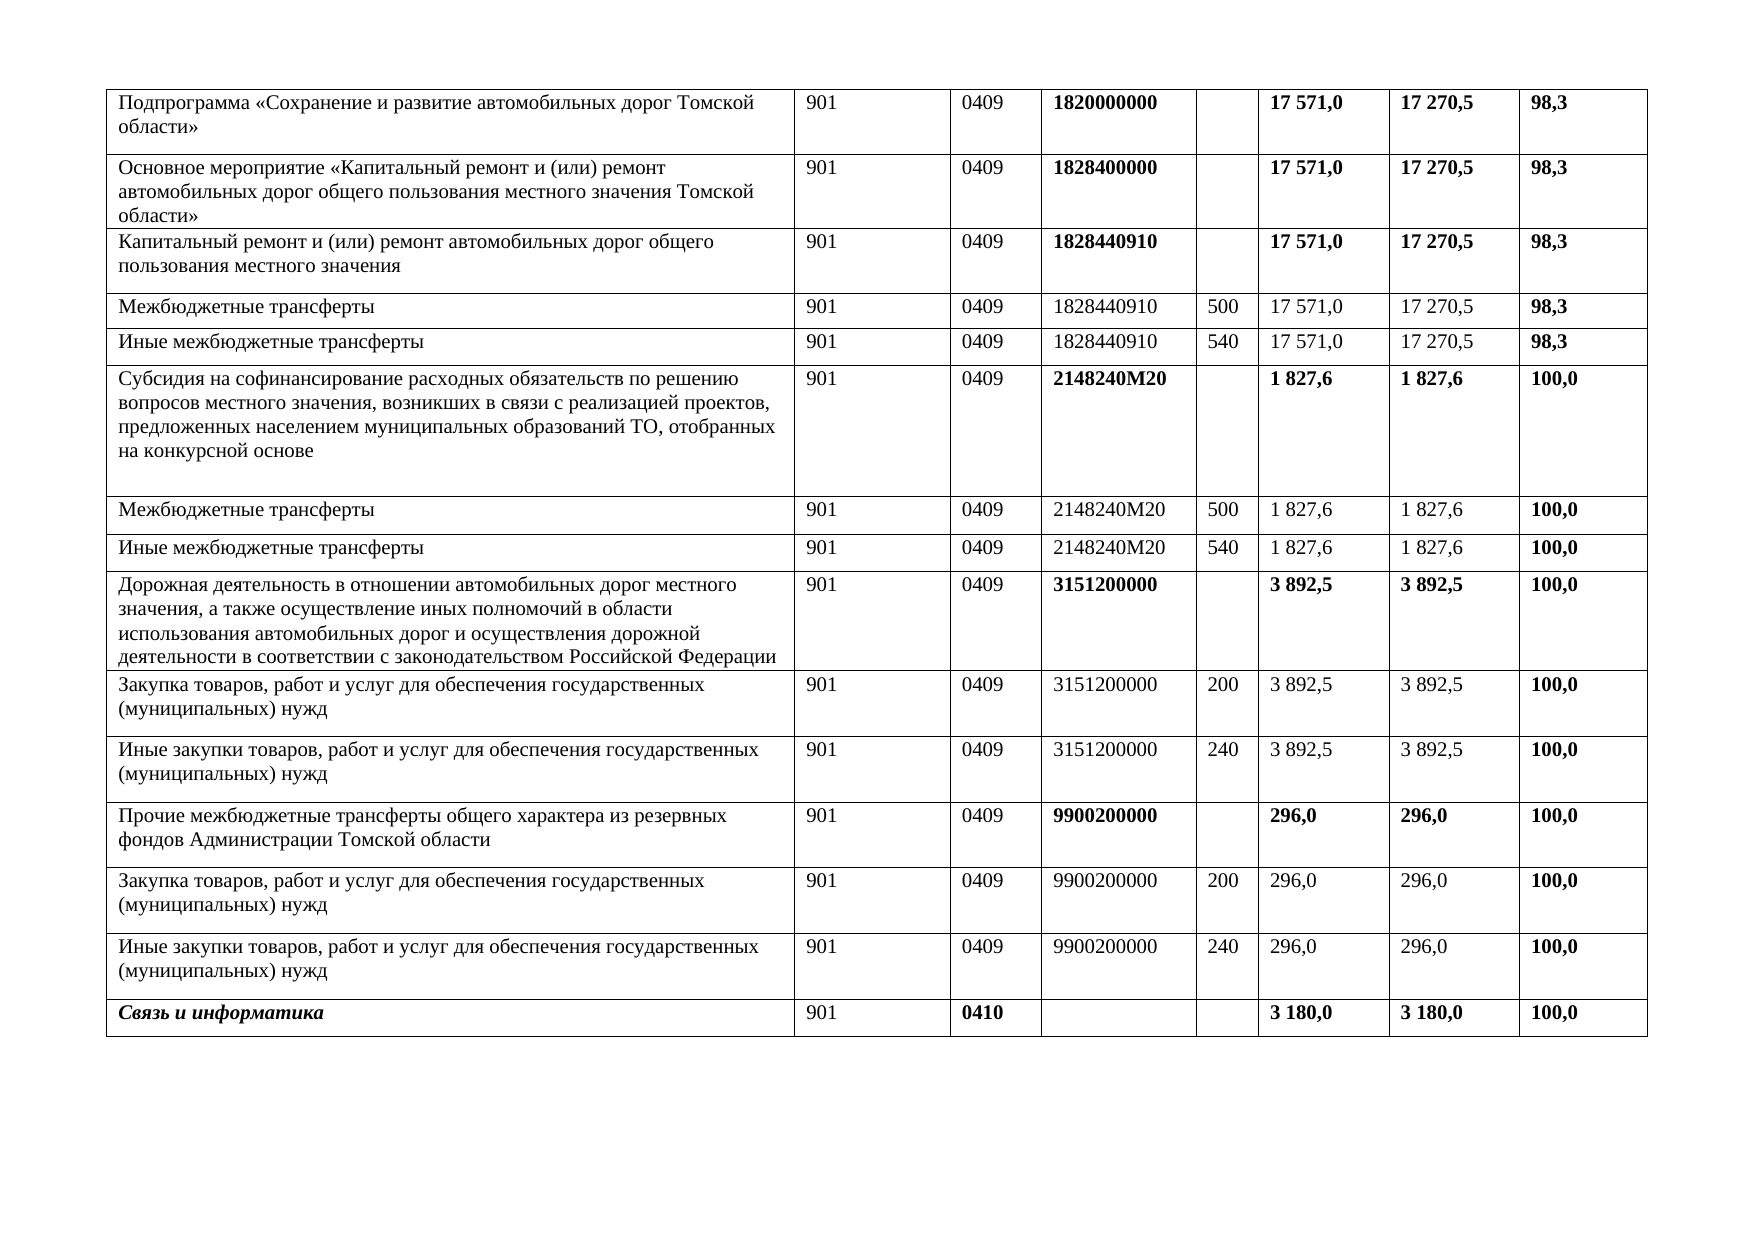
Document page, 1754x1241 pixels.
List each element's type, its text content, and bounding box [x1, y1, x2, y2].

table_cell 100,0 [1520, 535, 1647, 571]
table_cell Иные межбюджетные трансферты [107, 329, 794, 365]
table_cell 901 [795, 329, 950, 365]
table_cell Закупка товаров, работ и услуг для обеспечения государственных (муниципальных) нужд [107, 671, 794, 736]
table_cell 17 571,0 [1259, 90, 1389, 154]
table_cell 3151200000 [1042, 572, 1196, 670]
table_cell 296,0 [1390, 803, 1519, 867]
table_cell 540 [1197, 329, 1258, 365]
table_cell 296,0 [1390, 934, 1519, 998]
table_cell 296,0 [1259, 803, 1389, 867]
table_cell 296,0 [1259, 934, 1389, 998]
table_cell 98,3 [1520, 155, 1647, 227]
table_cell 901 [795, 229, 950, 293]
table_cell 0409 [951, 366, 1041, 496]
table_cell 0409 [951, 572, 1041, 670]
table_cell 17 571,0 [1259, 294, 1389, 327]
table_cell 240 [1197, 934, 1258, 998]
table_cell 9900200000 [1042, 868, 1196, 933]
table_cell 1 827,6 [1259, 497, 1389, 534]
table_cell 901 [795, 90, 950, 154]
table_cell 1828440910 [1042, 329, 1196, 365]
table_cell 901 [795, 497, 950, 534]
table_cell 1 827,6 [1259, 366, 1389, 496]
table_cell 240 [1197, 737, 1258, 802]
table_cell 98,3 [1520, 90, 1647, 154]
table_cell 17 270,5 [1390, 229, 1519, 293]
table_cell 9900200000 [1042, 934, 1196, 998]
table_cell 901 [795, 868, 950, 933]
table_cell 98,3 [1520, 229, 1647, 293]
table_cell [1197, 90, 1258, 154]
table_cell 200 [1197, 671, 1258, 736]
table_cell 17 571,0 [1259, 155, 1389, 227]
table_cell 100,0 [1520, 671, 1647, 736]
table_cell 3 180,0 [1390, 1000, 1519, 1036]
table_cell 3 892,5 [1259, 737, 1389, 802]
table_cell 901 [795, 671, 950, 736]
table_cell 901 [795, 1000, 950, 1036]
table_cell 100,0 [1520, 366, 1647, 496]
table_cell 17 270,5 [1390, 155, 1519, 227]
table_cell Основное мероприятие «Капитальный ремонт и (или) ремонт автомобильных дорог общего пользования местного значения Томской области» [107, 155, 794, 227]
table_cell 1828440910 [1042, 229, 1196, 293]
table_cell 1 827,6 [1259, 535, 1389, 571]
table_cell Иные межбюджетные трансферты [107, 535, 794, 571]
table_cell 100,0 [1520, 572, 1647, 670]
table_cell 0409 [951, 155, 1041, 227]
table_cell 0409 [951, 934, 1041, 998]
table_cell Иные закупки товаров, работ и услуг для обеспечения государственных (муниципальных) нужд [107, 934, 794, 998]
table_cell Прочие межбюджетные трансферты общего характера из резервных фондов Администрации Томской области [107, 803, 794, 867]
table_cell 901 [795, 803, 950, 867]
table_cell 98,3 [1520, 294, 1647, 327]
table_cell Субсидия на софинансирование расходных обязательств по решению вопросов местного значения, возникших в связи с реализацией проектов, предложенных населением муниципальных образований ТО, отобранных на конкурсной основе [107, 366, 794, 496]
table_cell 0409 [951, 90, 1041, 154]
table_cell 296,0 [1259, 868, 1389, 933]
table_cell 540 [1197, 535, 1258, 571]
table_cell 3 892,5 [1259, 671, 1389, 736]
table_cell 0409 [951, 229, 1041, 293]
table_cell [1042, 1000, 1196, 1036]
table_cell 901 [795, 934, 950, 998]
table_cell 0409 [951, 671, 1041, 736]
table_cell 3151200000 [1042, 737, 1196, 802]
table_cell 1828440910 [1042, 294, 1196, 327]
table_cell 901 [795, 535, 950, 571]
table_cell [1197, 572, 1258, 670]
table_cell Иные закупки товаров, работ и услуг для обеспечения государственных (муниципальных) нужд [107, 737, 794, 802]
table_cell 9900200000 [1042, 803, 1196, 867]
table_cell 3 892,5 [1259, 572, 1389, 670]
table_cell 1828400000 [1042, 155, 1196, 227]
table_cell 901 [795, 366, 950, 496]
table_cell 3 892,5 [1390, 671, 1519, 736]
table_cell 0409 [951, 803, 1041, 867]
table_cell Капитальный ремонт и (или) ремонт автомобильных дорог общего пользования местного значения [107, 229, 794, 293]
table_cell 17 270,5 [1390, 90, 1519, 154]
table_cell 0409 [951, 868, 1041, 933]
table_cell 17 270,5 [1390, 329, 1519, 365]
table_cell 0409 [951, 329, 1041, 365]
table_cell [1197, 229, 1258, 293]
table_cell 17 571,0 [1259, 229, 1389, 293]
table_cell 3 180,0 [1259, 1000, 1389, 1036]
table_cell Подпрограмма «Сохранение и развитие автомобильных дорог Томской области» [107, 90, 794, 154]
table_cell 3151200000 [1042, 671, 1196, 736]
table_cell 3 892,5 [1390, 737, 1519, 802]
table_cell [1197, 1000, 1258, 1036]
table_cell 100,0 [1520, 803, 1647, 867]
table_cell 2148240М20 [1042, 535, 1196, 571]
table_cell 0409 [951, 294, 1041, 327]
table_cell 500 [1197, 294, 1258, 327]
table_cell [1197, 366, 1258, 496]
table_cell 500 [1197, 497, 1258, 534]
table_cell Связь и информатика [107, 1000, 794, 1036]
table_cell Межбюджетные трансферты [107, 497, 794, 534]
table_cell 1 827,6 [1390, 366, 1519, 496]
table_cell 200 [1197, 868, 1258, 933]
table_cell 98,3 [1520, 329, 1647, 365]
table_cell 0409 [951, 535, 1041, 571]
table_cell 0409 [951, 497, 1041, 534]
table_cell 100,0 [1520, 497, 1647, 534]
table_cell 901 [795, 572, 950, 670]
table_cell 901 [795, 155, 950, 227]
table_cell [1197, 155, 1258, 227]
table_cell Межбюджетные трансферты [107, 294, 794, 327]
table_cell 1 827,6 [1390, 535, 1519, 571]
table_cell 0410 [951, 1000, 1041, 1036]
table_cell [1197, 803, 1258, 867]
table_cell 901 [795, 294, 950, 327]
table_cell 100,0 [1520, 1000, 1647, 1036]
table_cell 1820000000 [1042, 90, 1196, 154]
table_cell 100,0 [1520, 934, 1647, 998]
table_cell 2148240М20 [1042, 497, 1196, 534]
table_cell 3 892,5 [1390, 572, 1519, 670]
table_cell Закупка товаров, работ и услуг для обеспечения государственных (муниципальных) нужд [107, 868, 794, 933]
table_cell 0409 [951, 737, 1041, 802]
table_cell 296,0 [1390, 868, 1519, 933]
table_cell 901 [795, 737, 950, 802]
table_cell 100,0 [1520, 868, 1647, 933]
table_cell Дорожная деятельность в отношении автомобильных дорог местного значения, а также осуществление иных полномочий в области использования автомобильных дорог и осуществления дорожной деятельности в соответствии с законодательством Российской Федерации [107, 572, 794, 670]
table_cell 100,0 [1520, 737, 1647, 802]
table_cell 17 270,5 [1390, 294, 1519, 327]
table_cell 17 571,0 [1259, 329, 1389, 365]
table_cell 2148240М20 [1042, 366, 1196, 496]
table_cell 1 827,6 [1390, 497, 1519, 534]
